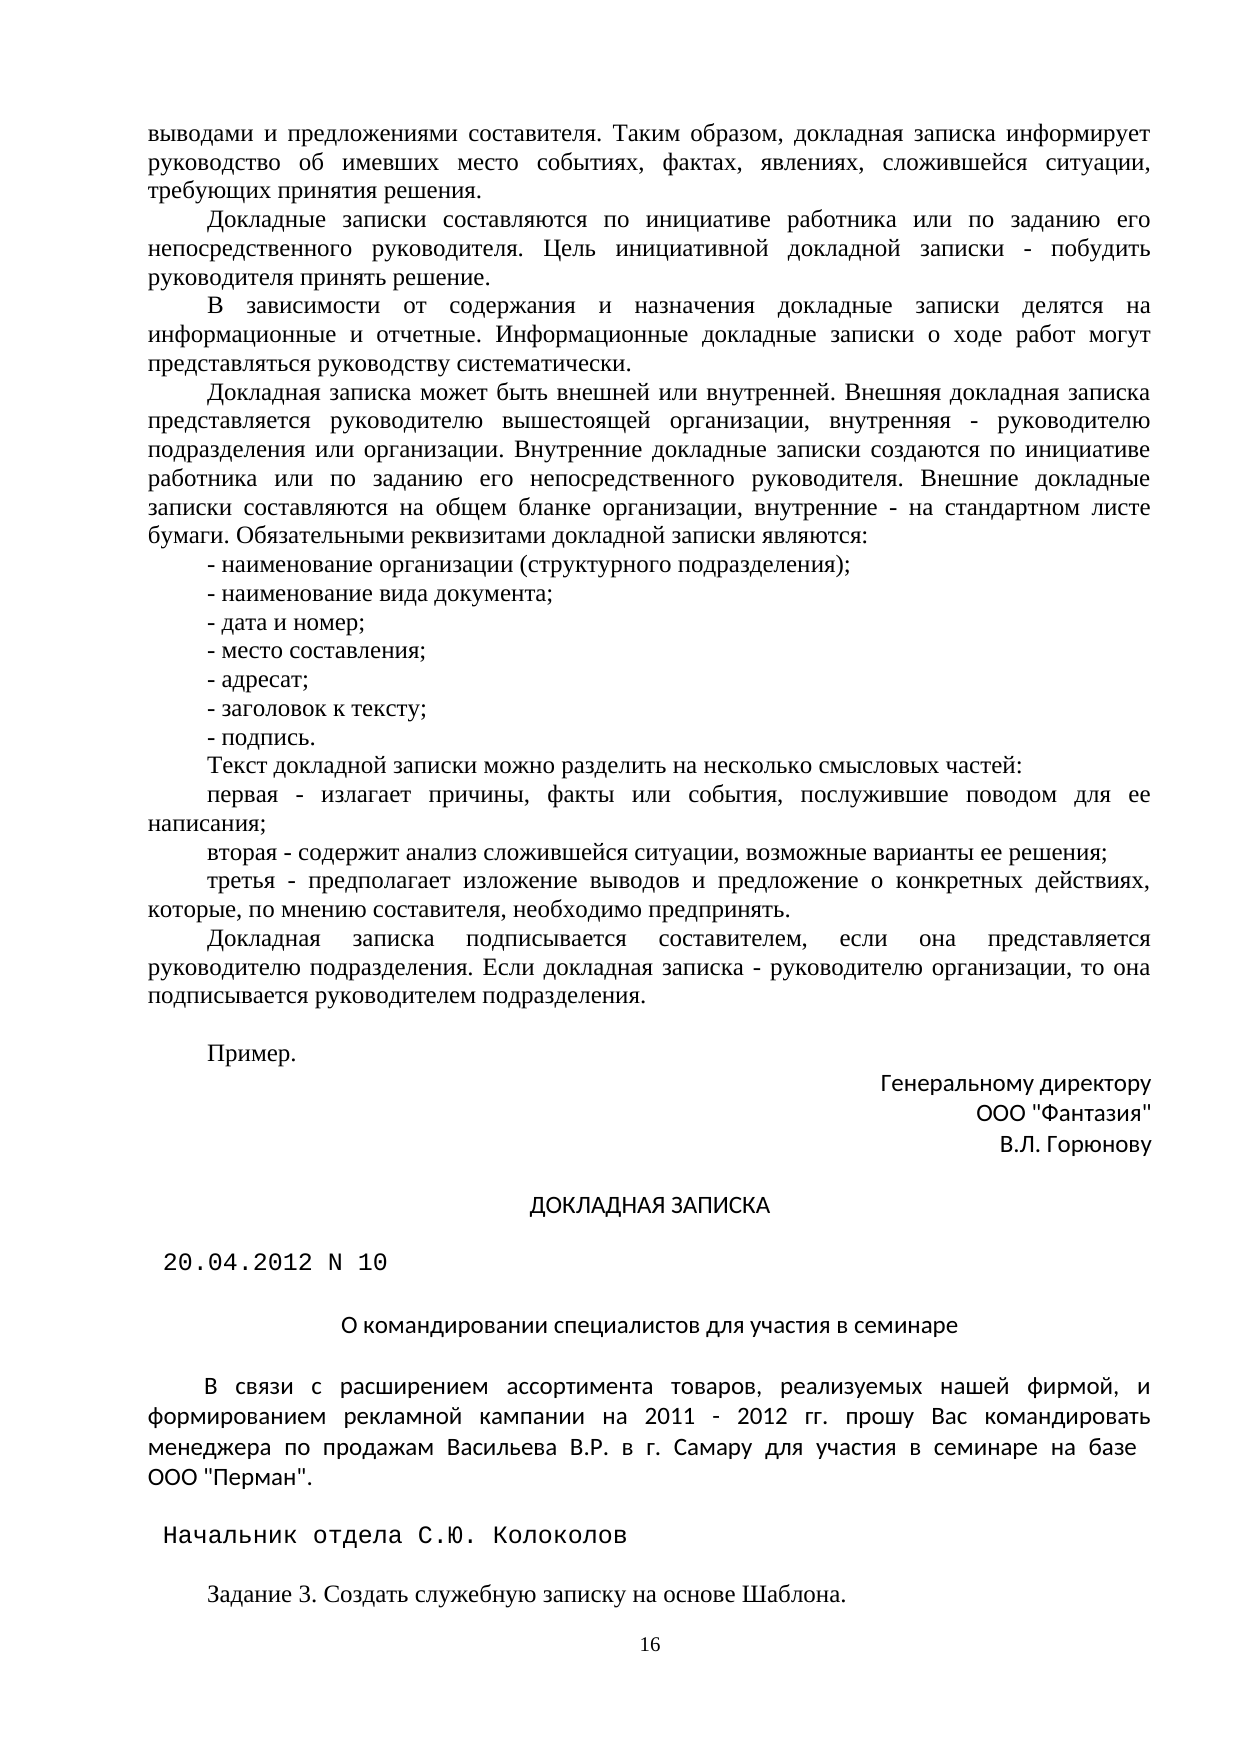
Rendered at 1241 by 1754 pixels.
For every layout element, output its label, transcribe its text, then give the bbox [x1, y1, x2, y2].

text Задание 3. Создать служебную записку на основе Шаблона. [148, 1579, 1152, 1608]
text ООО "Фантазия" [148, 1097, 1152, 1128]
text вторая - содержит анализ сложившейся ситуации, возможные варианты ее решения; [148, 837, 1152, 866]
text - наименование вида документа; [148, 578, 1152, 607]
text - подпись. [148, 722, 1152, 751]
text Пример. [148, 1038, 1152, 1067]
text Начальник отдела С.Ю. Колоколов [148, 1522, 1152, 1551]
text Генеральному директору [148, 1067, 1152, 1097]
text Докладная записка может быть внешней или внутренней. Внешняя докладная записка представляется руководителю вышестоящей организации, внутренняя - руководителю подразделения или организации. Внутренние докладные записки создаются по инициативе работника или по заданию его непосредственного руководителя. Внешние докладные записки составляются на общем бланке организации, внутренние - на стандартном листе бумаги. Обязательными реквизитами докладной записки являются: [148, 377, 1152, 549]
text - дата и номер; [148, 607, 1152, 636]
text В зависимости от содержания и назначения докладные записки делятся на информационные и отчетные. Информационные докладные записки о ходе работ могут представляться руководству систематически. [148, 291, 1152, 377]
text - место составления; [148, 636, 1152, 664]
text третья - предполагает изложение выводов и предложение о конкретных действиях, которые, по мнению составителя, необходимо предпринять. [148, 866, 1152, 923]
text - заголовок к тексту; [148, 693, 1152, 722]
text первая - излагает причины, факты или события, послужившие поводом для ее написания; [148, 779, 1152, 837]
text ДОКЛАДНАЯ ЗАПИСКА [148, 1189, 1152, 1219]
text - наименование организации (структурного подразделения); [148, 549, 1152, 578]
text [148, 118, 1152, 204]
text В связи с расширением ассортимента товаров, реализуемых нашей фирмой, и формированием рекламной кампании на 2011 - 2012 гг. прошу Вас командировать менеджера по продажам Васильева В.Р. в г. Самару для участия в семинаре на базе ООО "Перман". [148, 1370, 1152, 1492]
text Докладная записка подписывается составителем, если она представляется руководителю подразделения. Если докладная записка - руководителю организации, то она подписывается руководителем подразделения. [148, 923, 1152, 1009]
text О командировании специалистов для участия в семинаре [148, 1309, 1152, 1339]
text 20.04.2012 N 10 [148, 1250, 1152, 1278]
text Докладные записки составляются по инициативе работника или по заданию его непосредственного руководителя. Цель инициативной докладной записки - побудить руководителя принять решение. [148, 204, 1152, 291]
text - адресат; [148, 664, 1152, 693]
text Текст докладной записки можно разделить на несколько смысловых частей: [148, 751, 1152, 779]
text В.Л. Горюнову [148, 1128, 1152, 1158]
